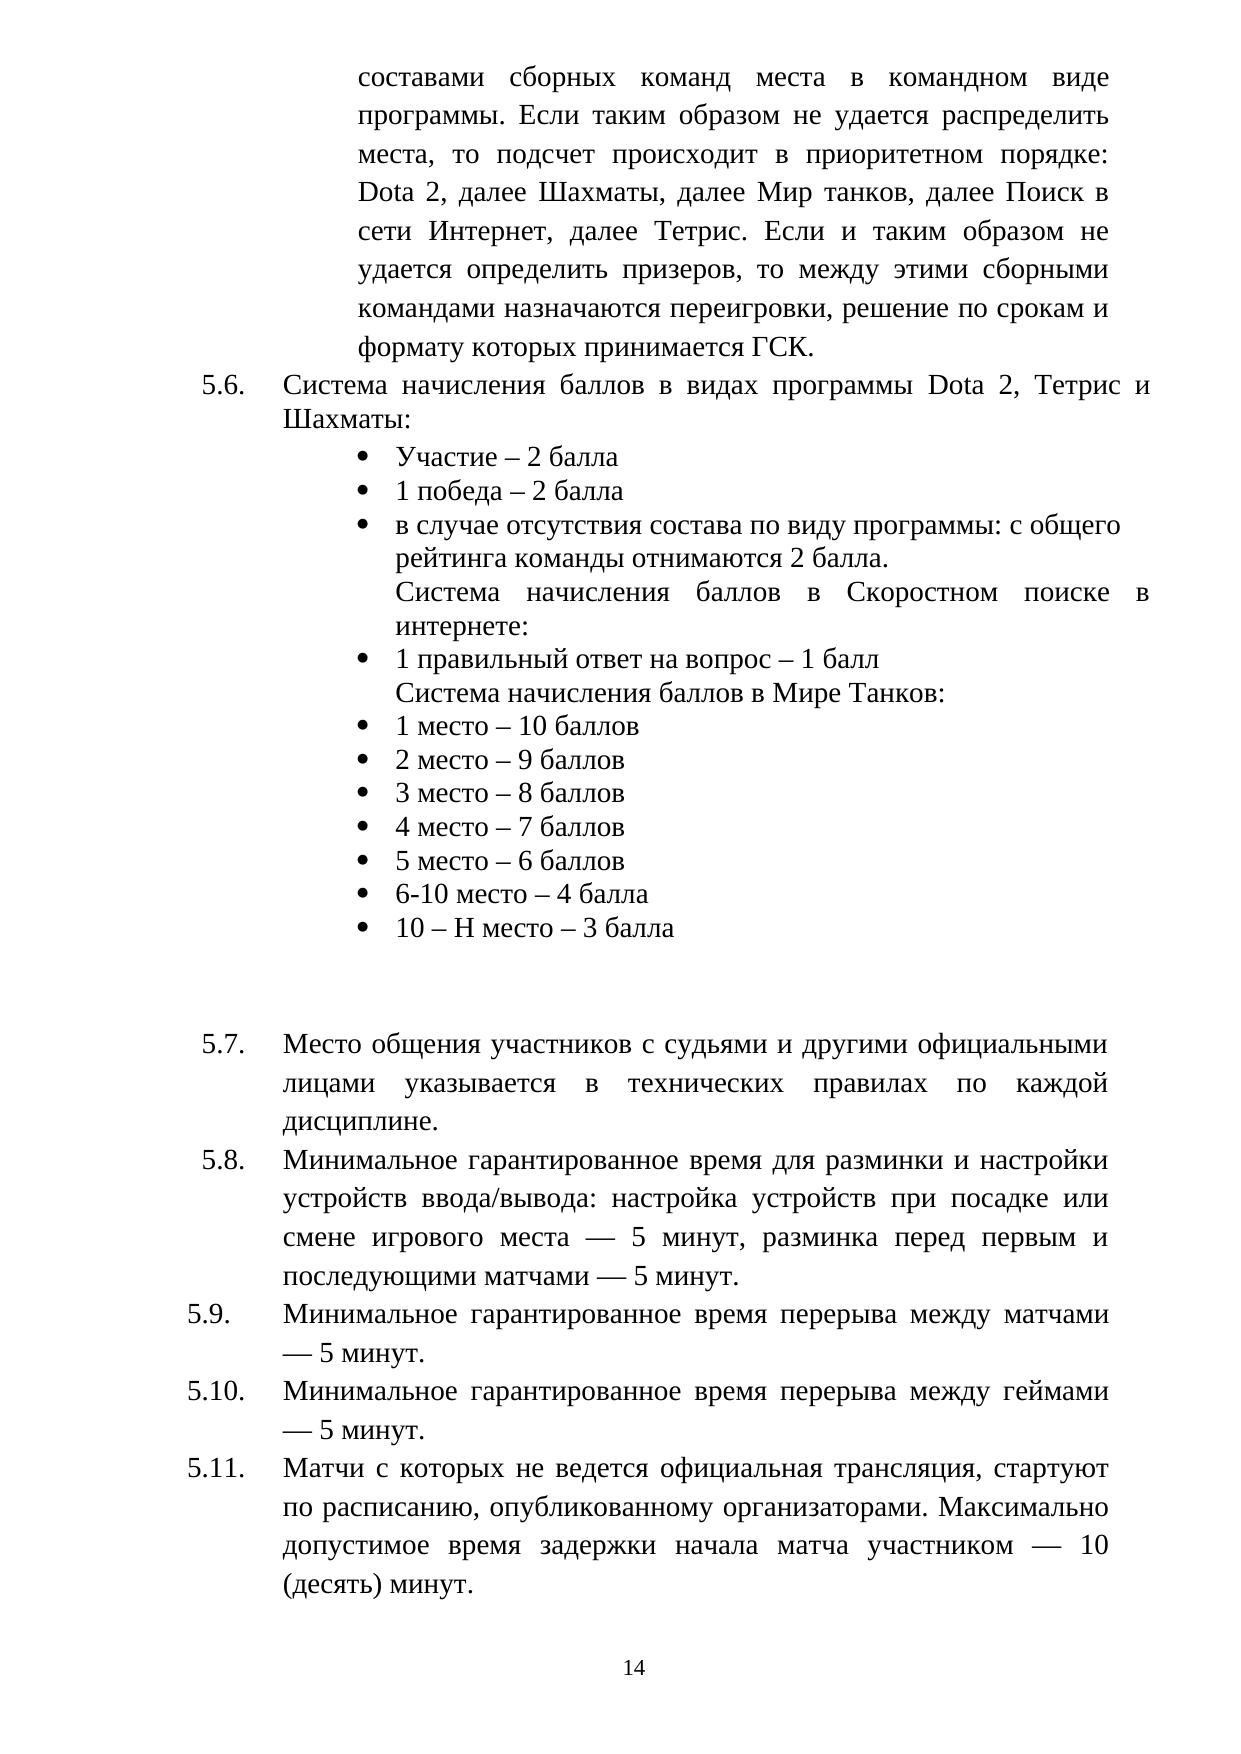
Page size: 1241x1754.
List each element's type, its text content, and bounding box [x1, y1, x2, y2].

list Матчи с которых не ведется официальная трансляция, стартуют по расписанию, опубликованному организаторами. Максимально допустимое время задержки начала матча участником — 10 (десять) минут. [187, 1450, 1110, 1599]
list Минимальное гарантированное время для разминки и настройки устройств ввода/вывода: настройка устройств при посадке или смене игрового места — 5 минут, разминка перед первым и последующими матчами — 5 минут. [201, 1142, 1109, 1291]
list 1 победа – 2 балла [358, 473, 1151, 507]
list в случае отсутствия состава по виду программы: с общего рейтинга команды отнимаются 2 балла. [358, 507, 1151, 574]
list Минимальное гарантированное время перерыва между матчами — 5 минут. [187, 1296, 1110, 1368]
list 1 правильный ответ на вопрос – 1 балл [358, 641, 1151, 675]
list 5 место – 6 баллов [358, 843, 1151, 877]
list Система начисления баллов в Мире Танков: [395, 675, 1151, 708]
list Минимальное гарантированное время перерыва между геймами — 5 минут. [187, 1373, 1110, 1445]
list 3 место – 8 баллов [358, 776, 1151, 809]
list 4 место – 7 баллов [358, 809, 1151, 843]
list 6-10 место – 4 балла [358, 877, 1151, 910]
list Система начисления баллов в видах программы Dota 2, Тетрис и Шахматы: [201, 367, 1151, 434]
list 1 место – 10 баллов [358, 708, 1151, 742]
list 10 – Н место – 3 балла [358, 910, 1151, 944]
list 2 место – 9 баллов [358, 742, 1151, 776]
list Система начисления баллов в Скоростном поиске в интернете: [395, 574, 1151, 641]
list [255, 59, 1110, 362]
list Участие – 2 балла [358, 439, 1151, 473]
list Место общения участников с судьями и другими официальными лицами указывается в технических правилах по каждой дисциплине. [201, 1026, 1109, 1137]
